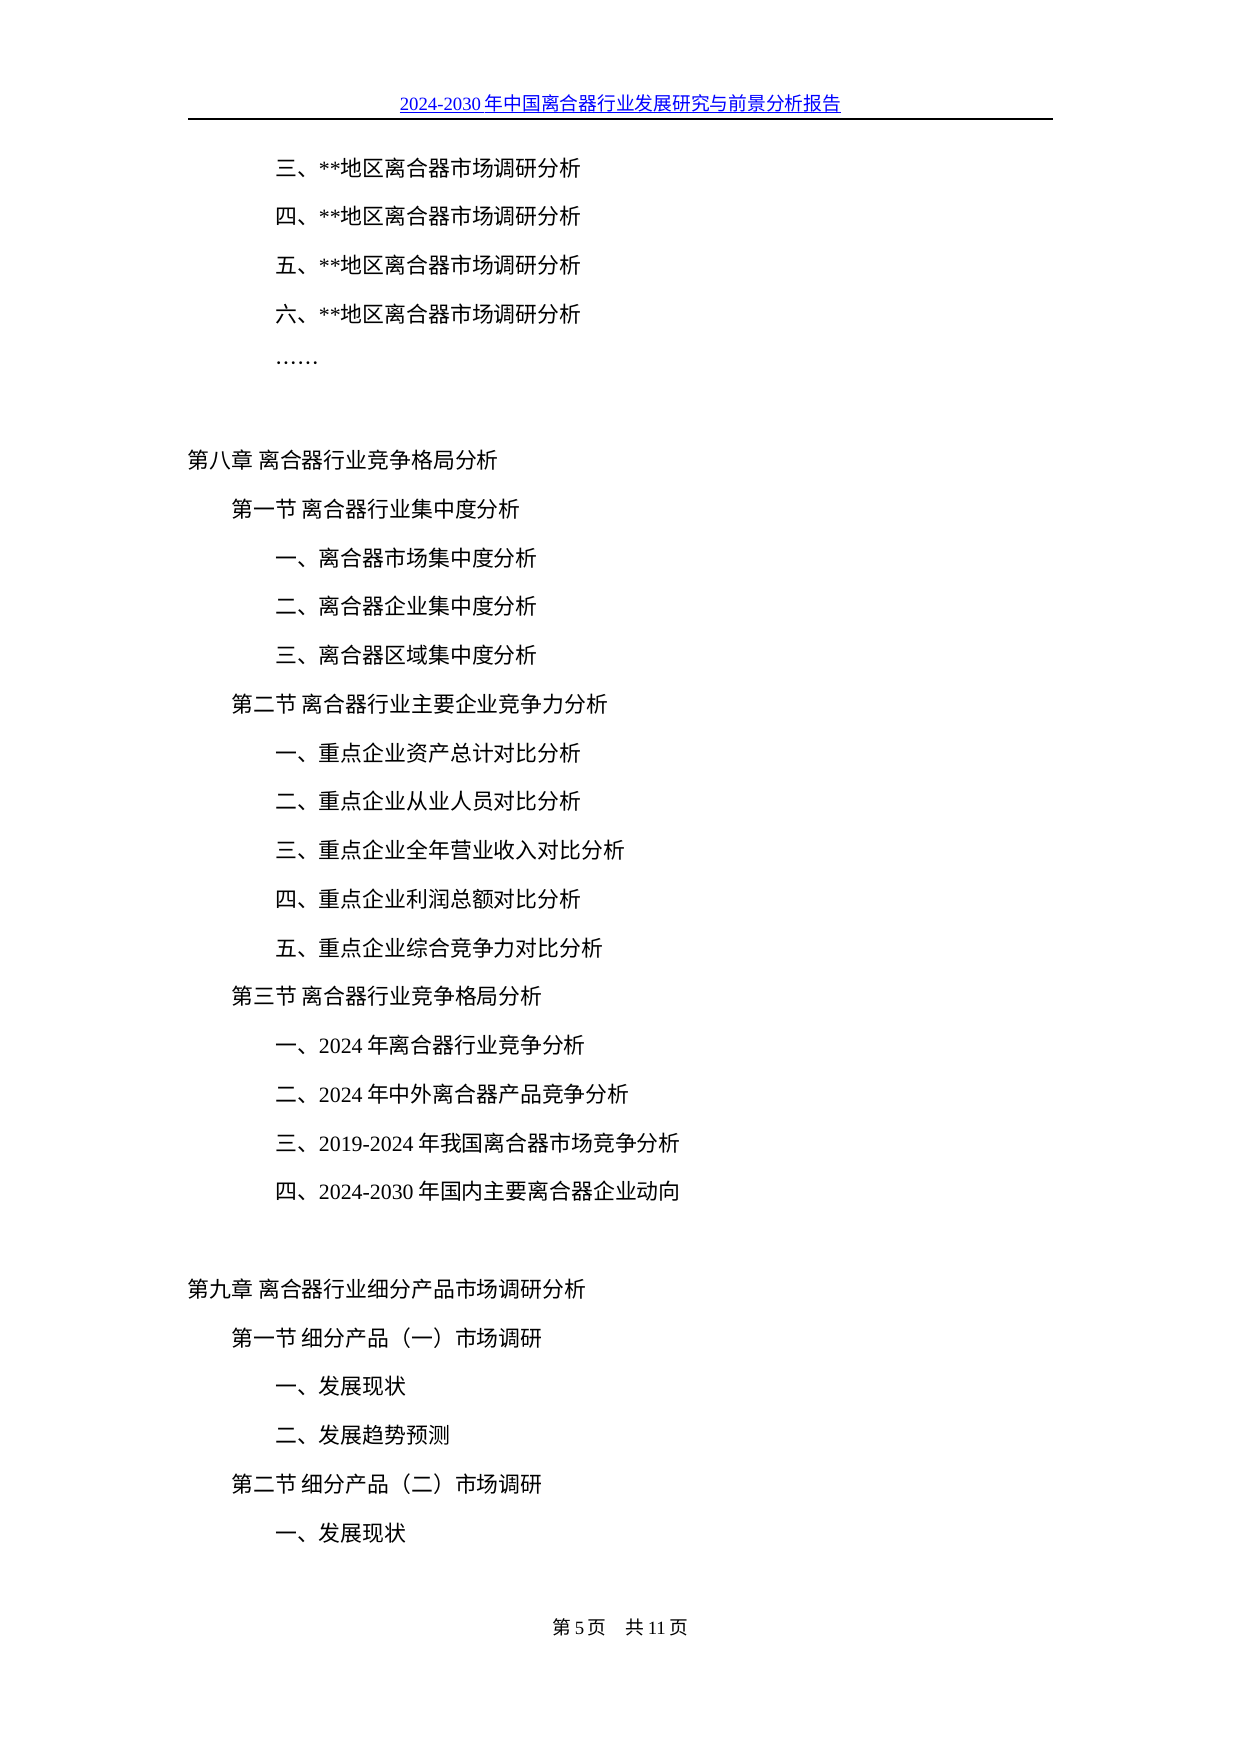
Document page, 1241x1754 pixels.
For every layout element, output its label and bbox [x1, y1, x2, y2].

text [187, 150, 1053, 1548]
